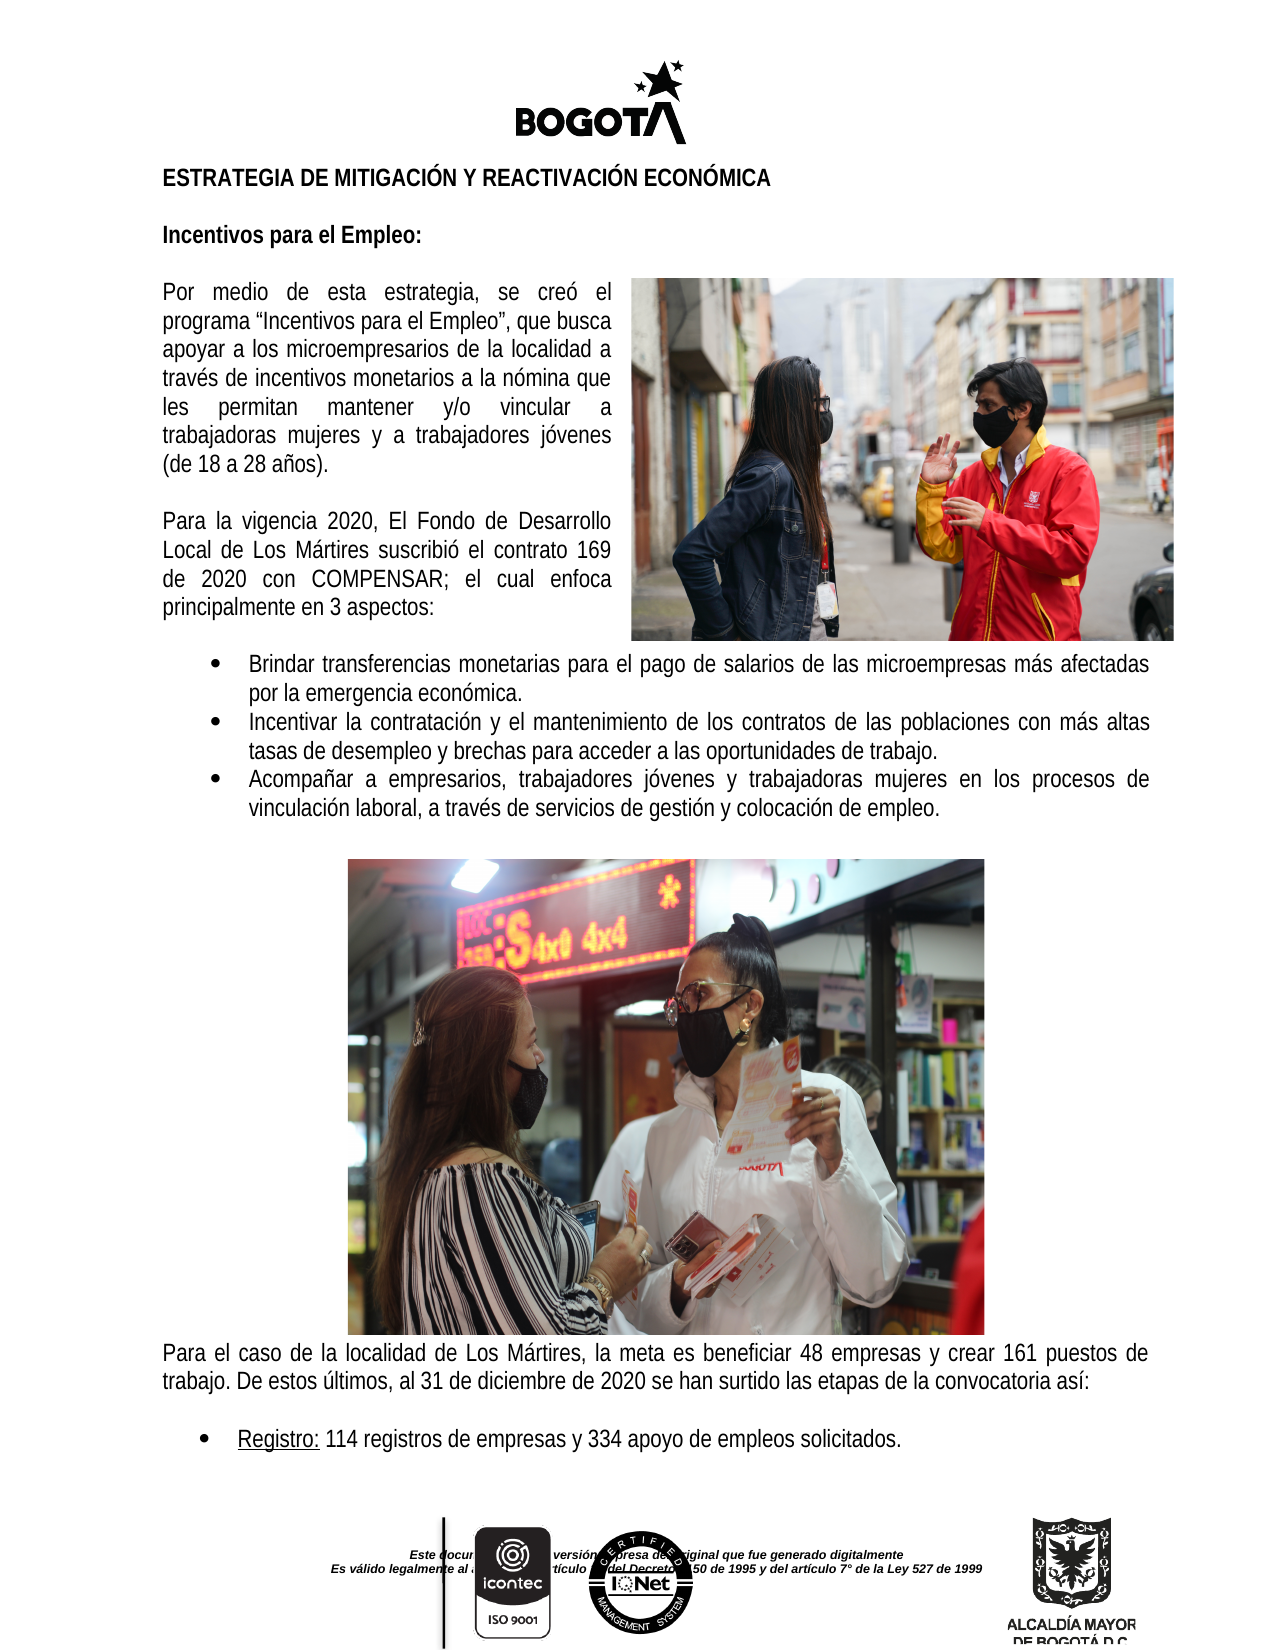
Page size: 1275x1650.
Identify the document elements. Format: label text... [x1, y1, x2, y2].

picture [347, 859, 985, 1335]
text ESTRATEGIA DE MITIGACIÓN Y REACTIVACIÓN ECONÓMICA [162, 162, 1152, 191]
text Para el caso de la localidad de Los Mártires, la meta es beneficiar 48 empresas y crear 161 puestos de trabajo. De estos últimos, al 31 de diciembre de 2020 se han surtido las etapas de la convocatoria así: [162, 1338, 1152, 1395]
list Registro: 114 registros de empresas y 334 apoyo de empleos solicitados. [200, 1423, 1152, 1452]
list Incentivar la contratación y el mantenimiento de los contratos de las poblaciones con más altas tasas de desempleo y brechas para acceder a las oportunidades de trabajo. [211, 707, 1152, 764]
list Acompañar a empresarios, trabajadores jóvenes y trabajadoras mujeres en los procesos de vinculación laboral, a través de servicios de gestión y colocación de empleo. [211, 764, 1152, 822]
picture [577, 1520, 699, 1642]
picture [462, 1516, 559, 1646]
picture [515, 59, 699, 148]
list Brindar transferencias monetarias para el pago de salarios de las microempresas más afectadas por la emergencia económica. [211, 649, 1152, 707]
text Por medio de esta estrategia, se creó el programa “Incentivos para el Empleo”, que busca apoyar a los microempresarios de la localidad a través de incentivos monetarios a la nómina que les permitan mantener y/o vincular a trabajadoras mujeres y a trabajadores jóvenes (de 18 a 28 años). [162, 277, 1152, 478]
picture [631, 278, 1174, 641]
text Incentivos para el Empleo: [162, 220, 1152, 248]
picture [1006, 1517, 1136, 1643]
text Para la vigencia 2020, El Fondo de Desarrollo Local de Los Mártires suscribió el contrato 169 de 2020 con COMPENSAR; el cual enfoca principalmente en 3 aspectos: [162, 506, 631, 621]
